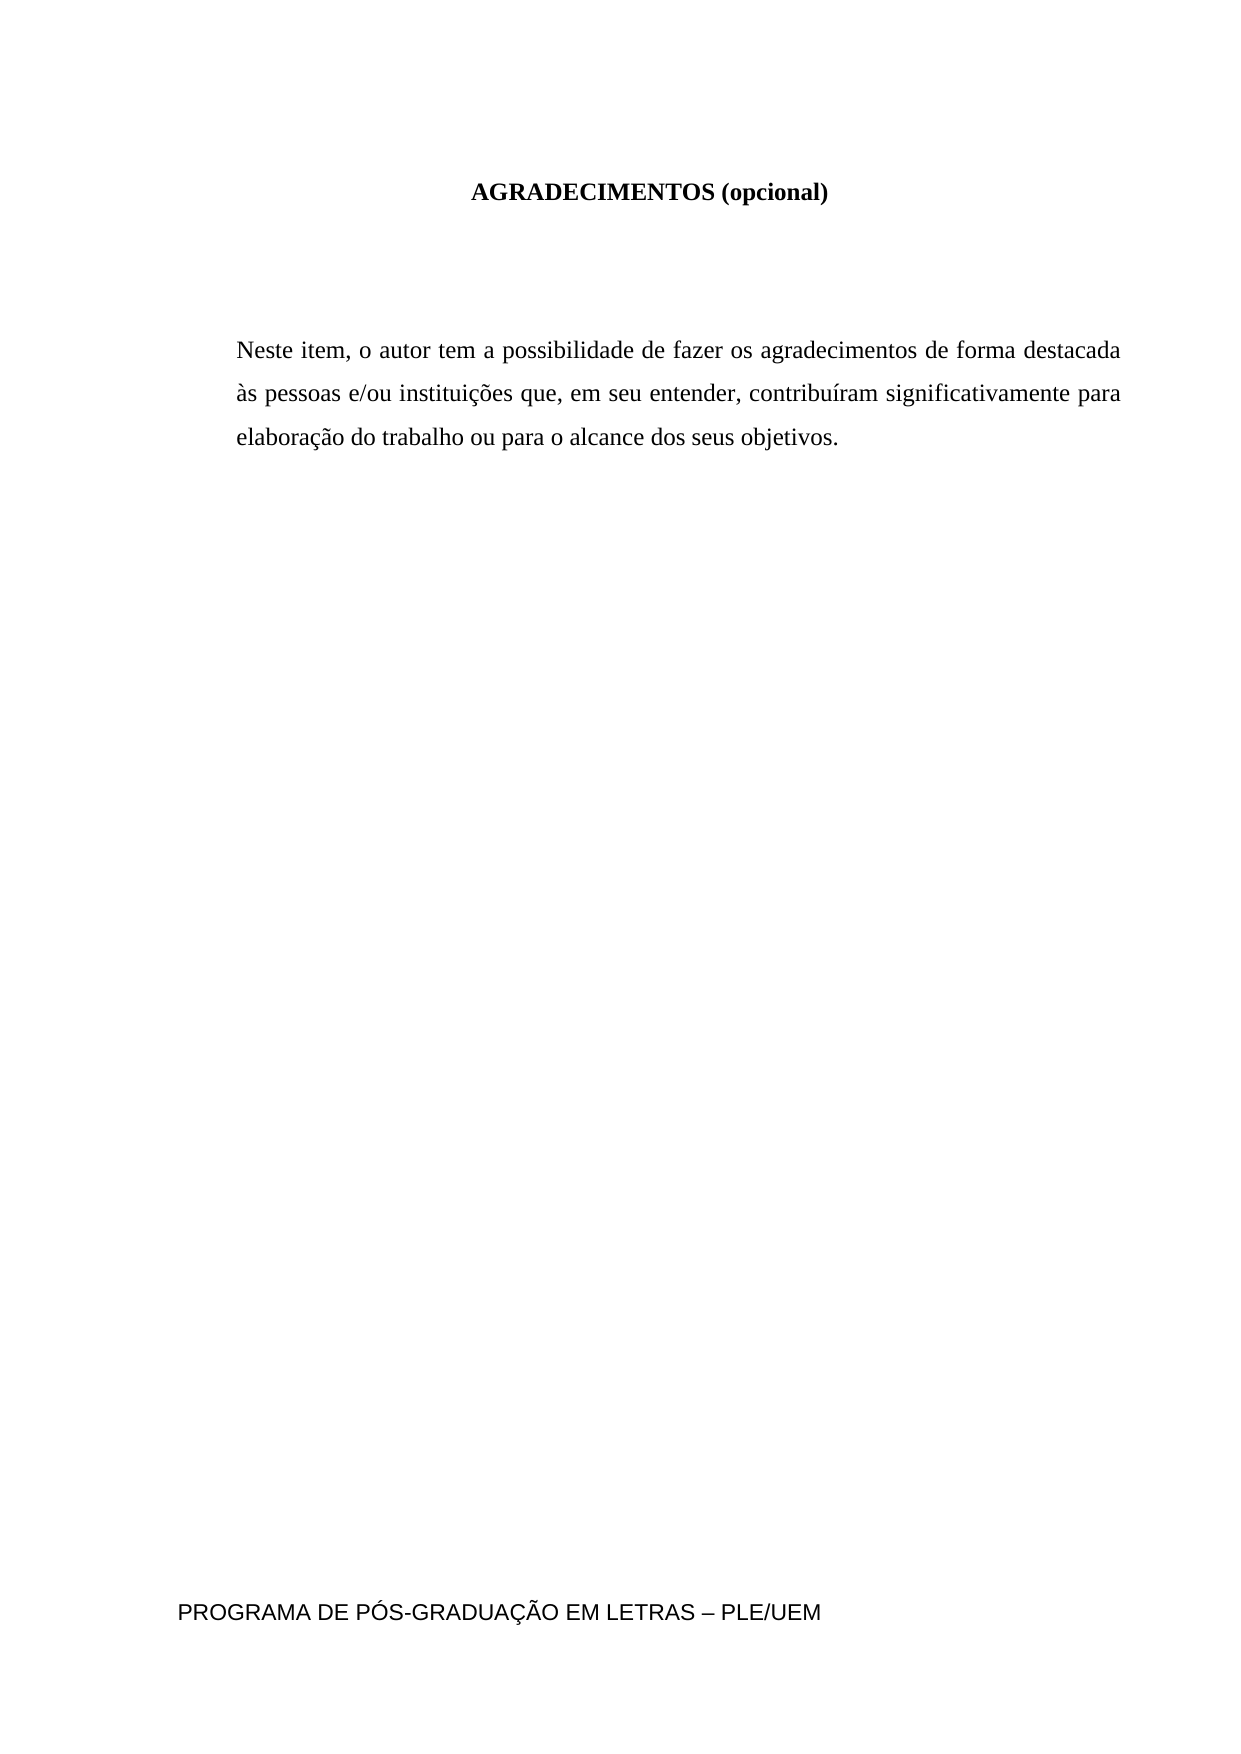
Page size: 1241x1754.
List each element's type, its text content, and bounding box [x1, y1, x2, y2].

text AGRADECIMENTOS (opcional) [177, 177, 1122, 206]
text Neste item, o autor tem a possibilidade de fazer os agradecimentos de forma destacada às pessoas e/ou instituições que, em seu entender, contribuíram significativamente para elaboração do trabalho ou para o alcance dos seus objetivos. [236, 335, 1122, 450]
